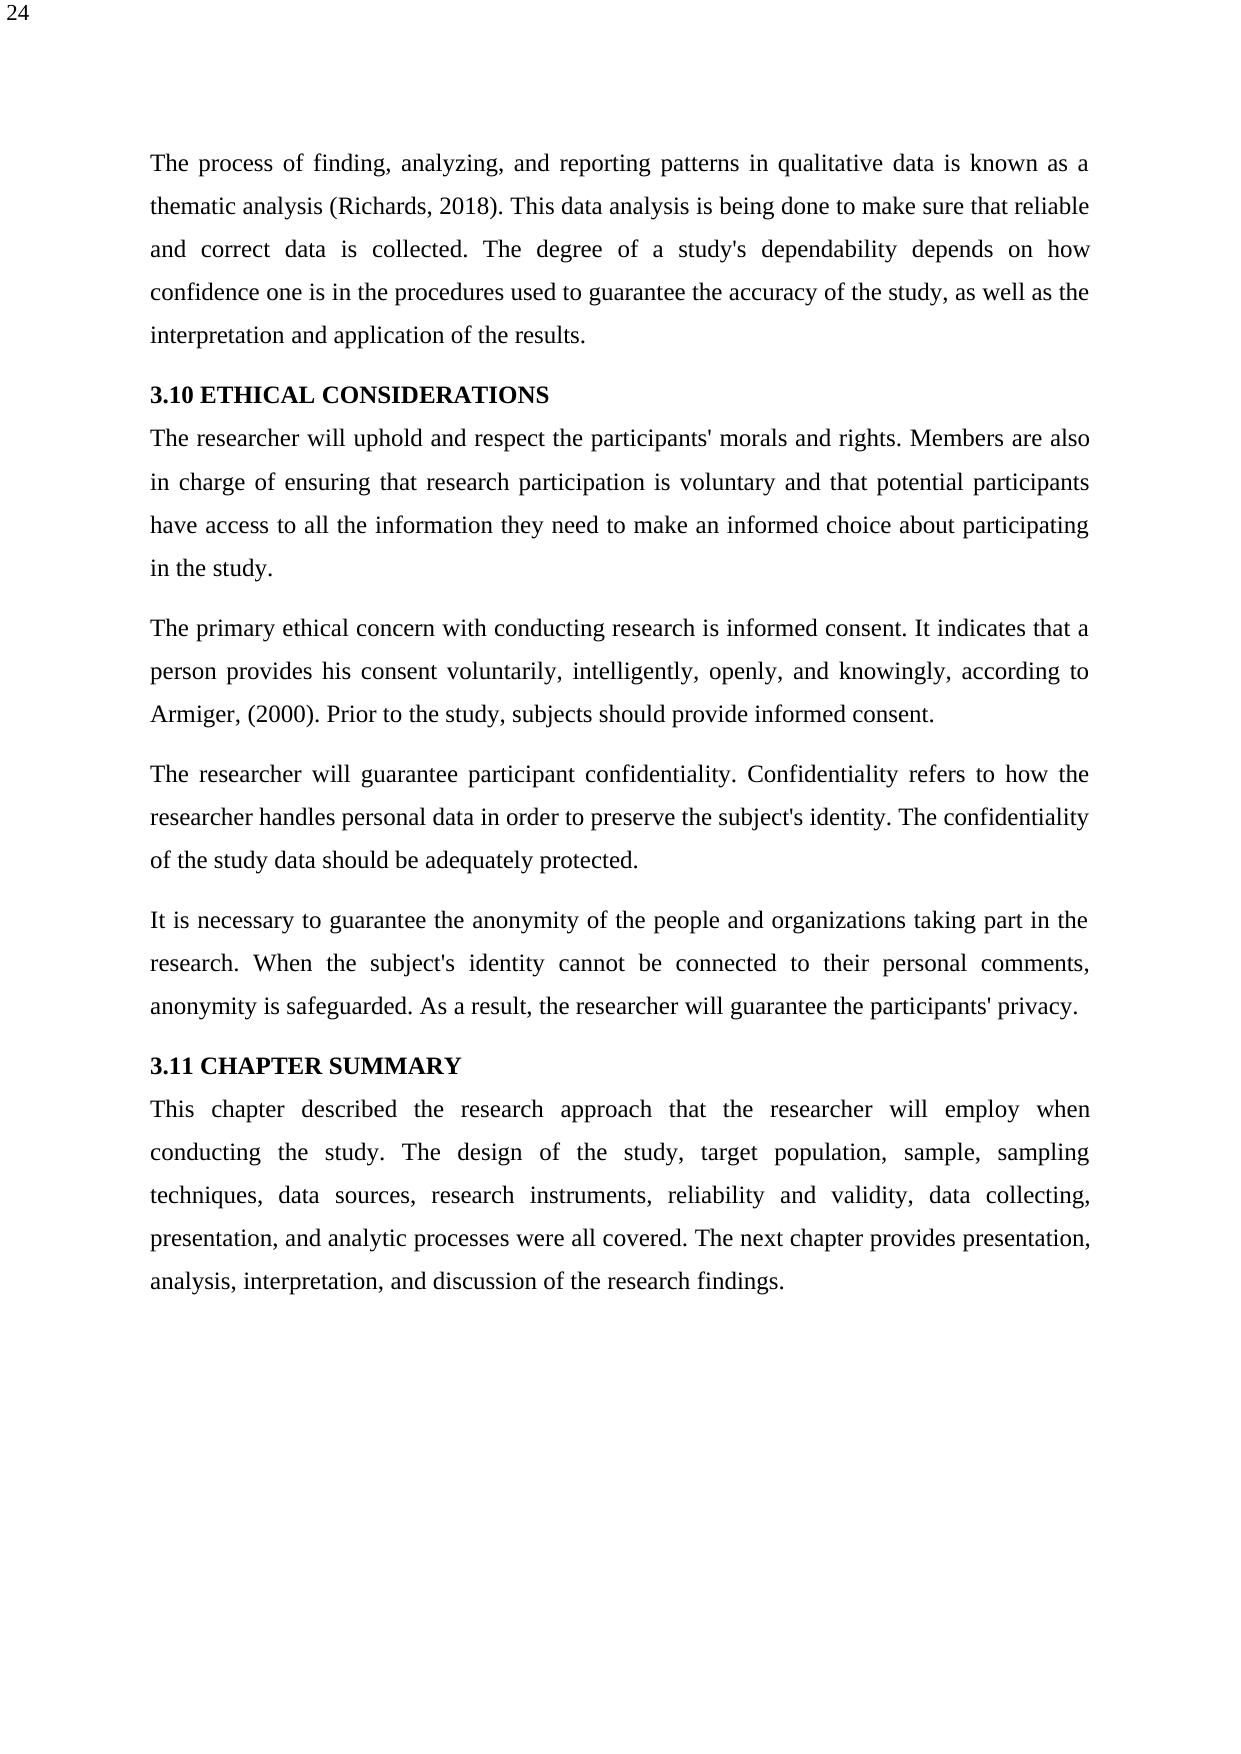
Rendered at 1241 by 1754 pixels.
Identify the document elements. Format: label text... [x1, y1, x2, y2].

subtitle ETHICAL CONSIDERATIONS [150, 380, 1103, 409]
text It is necessary to guarantee the anonymity of the people and organizations taking part in the research. When the subject's identity cannot be connected to their personal comments, anonymity is safeguarded. As a result, the researcher will guarantee the participants' privacy. [150, 905, 1090, 1020]
text This chapter described the research approach that the researcher will employ when conducting the study. The design of the study, target population, sample, sampling techniques, data sources, research instruments, reliability and validity, data collecting, presentation, and analytic processes were all covered. The next chapter provides presentation, analysis, interpretation, and discussion of the research findings. [150, 1094, 1091, 1295]
text The primary ethical concern with conducting research is informed consent. It indicates that a person provides his consent voluntarily, intelligently, openly, and knowingly, according to Armiger, (2000). Prior to the study, subjects should provide informed consent. [150, 613, 1090, 728]
text The process of finding, analyzing, and reporting patterns in qualitative data is known as a thematic analysis (Richards, 2018). This data analysis is being done to make sure that reliable and correct data is collected. The degree of a study's dependability depends on how confidence one is in the procedures used to guarantee the accuracy of the study, as well as the interpretation and application of the results. [150, 148, 1090, 349]
text The researcher will guarantee participant confidentiality. Confidentiality refers to how the researcher handles personal data in order to preserve the subject's identity. The confidentiality of the study data should be adequately protected. [150, 759, 1090, 874]
text The researcher will uphold and respect the participants' morals and rights. Members are also in charge of ensuring that research participation is voluntary and that potential participants have access to all the information they need to make an informed choice about participating in the study. [150, 423, 1091, 582]
subtitle CHAPTER SUMMARY [150, 1051, 1103, 1080]
